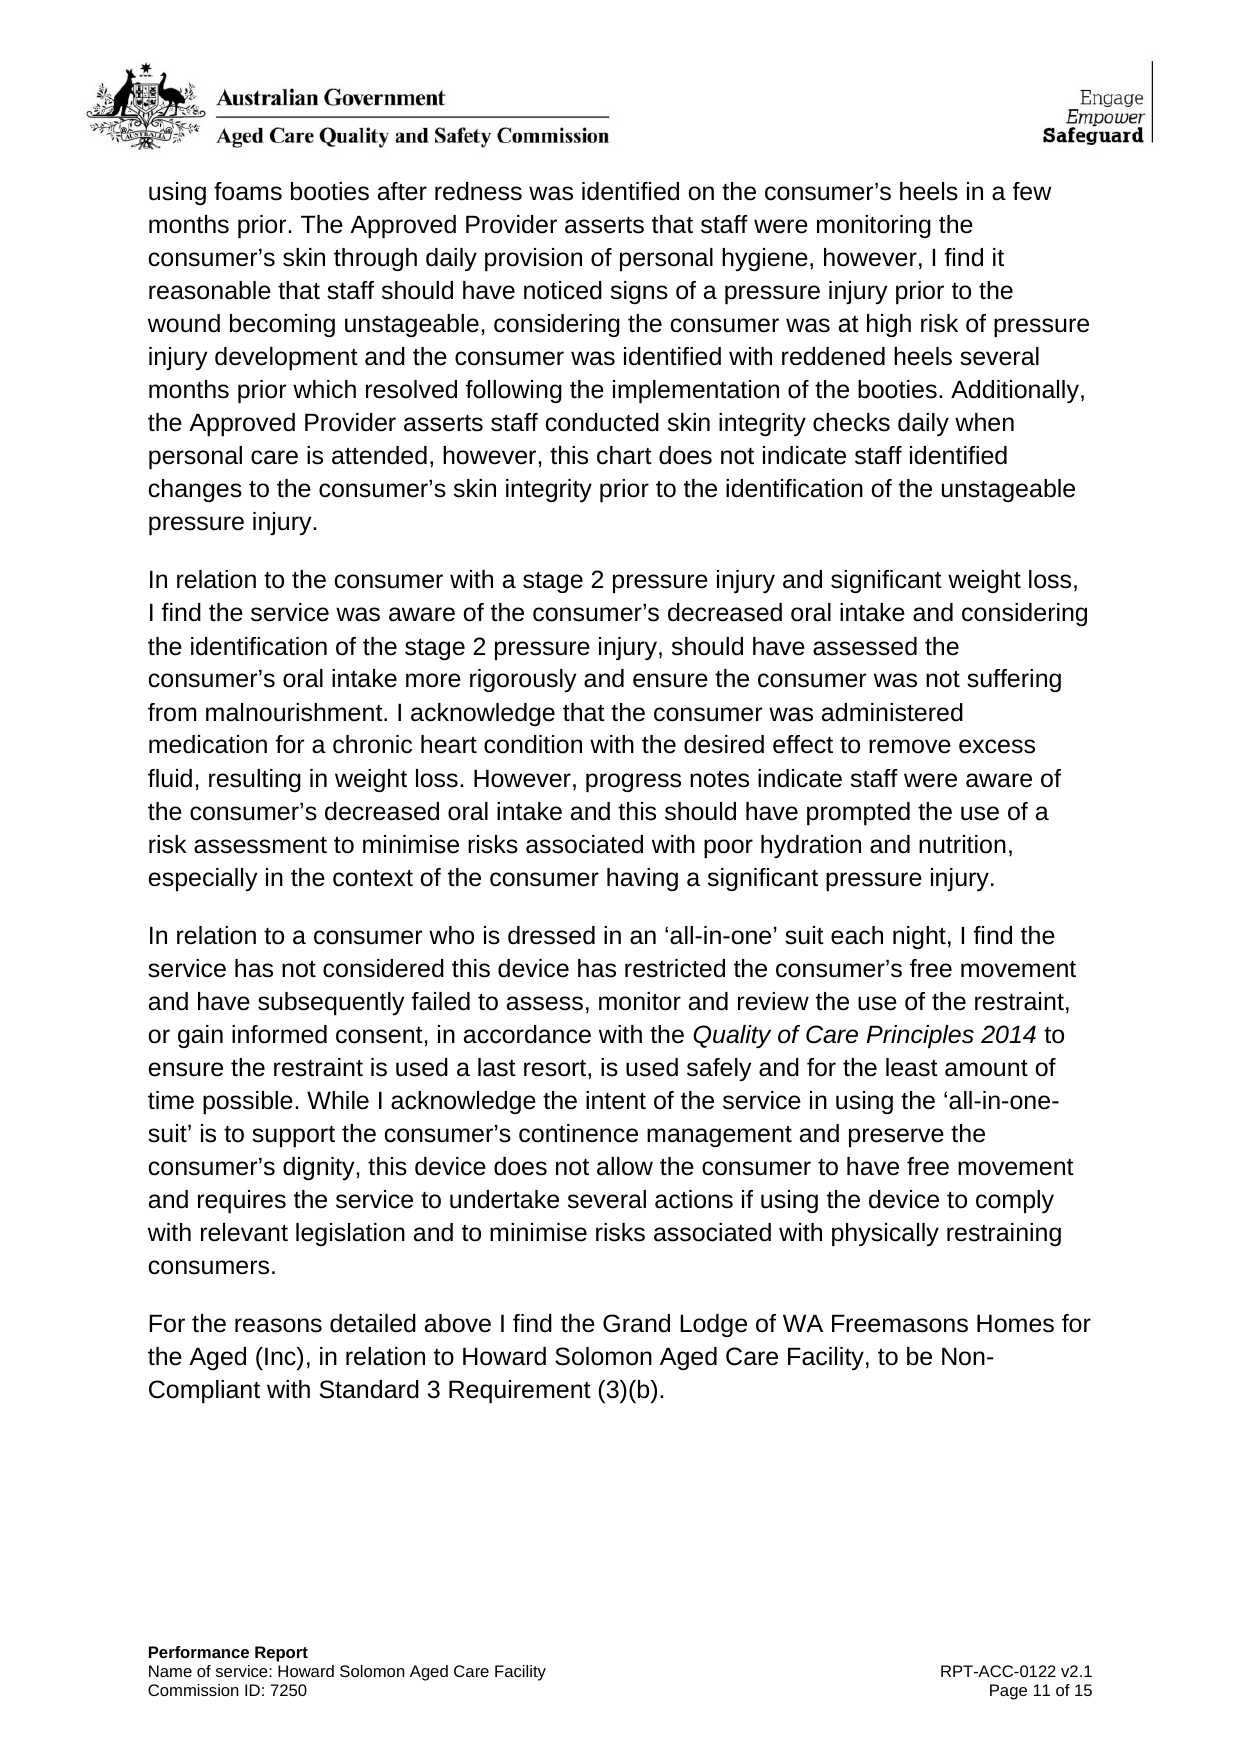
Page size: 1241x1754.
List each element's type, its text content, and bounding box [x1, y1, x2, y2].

text For the reasons detailed above I find the Grand Lodge of WA Freemasons Homes for the Aged (Inc), in relation to Howard Solomon Aged Care Facility, to be Non-Compliant with Standard 3 Requirement (3)(b). [148, 1309, 1092, 1404]
text In relation to the consumer with a stage 2 pressure injury and significant weight loss, I find the service was aware of the consumer’s decreased oral intake and considering the identification of the stage 2 pressure injury, should have assessed the consumer’s oral intake more rigorously and ensure the consumer was not suffering from malnourishment. I acknowledge that the consumer was administered medication for a chronic heart condition with the desired effect to remove excess fluid, resulting in weight loss. However, progress notes indicate staff were aware of the consumer’s decreased oral intake and this should have prompted the use of a risk assessment to minimise risks associated with poor hydration and nutrition, especially in the context of the consumer having a significant pressure injury. [148, 565, 1092, 891]
picture [0, 1, 1241, 171]
text In relation to a consumer who is dressed in an ‘all-in-one’ suit each night, I find the service has not considered this device has restricted the consumer’s free movement and have subsequently failed to assess, monitor and review the use of the restraint, or gain informed consent, in accordance with the Quality of Care Principles 2014 to ensure the restraint is used a last resort, is used safely and for the least amount of time possible. While I acknowledge the intent of the service in using the ‘all-in-one-suit’ is to support the consumer’s continence management and preserve the consumer’s dignity, this device does not allow the consumer to have free movement and requires the service to undertake several actions if using the device to comply with relevant legislation and to minimise risks associated with physically restraining consumers. [148, 921, 1092, 1279]
